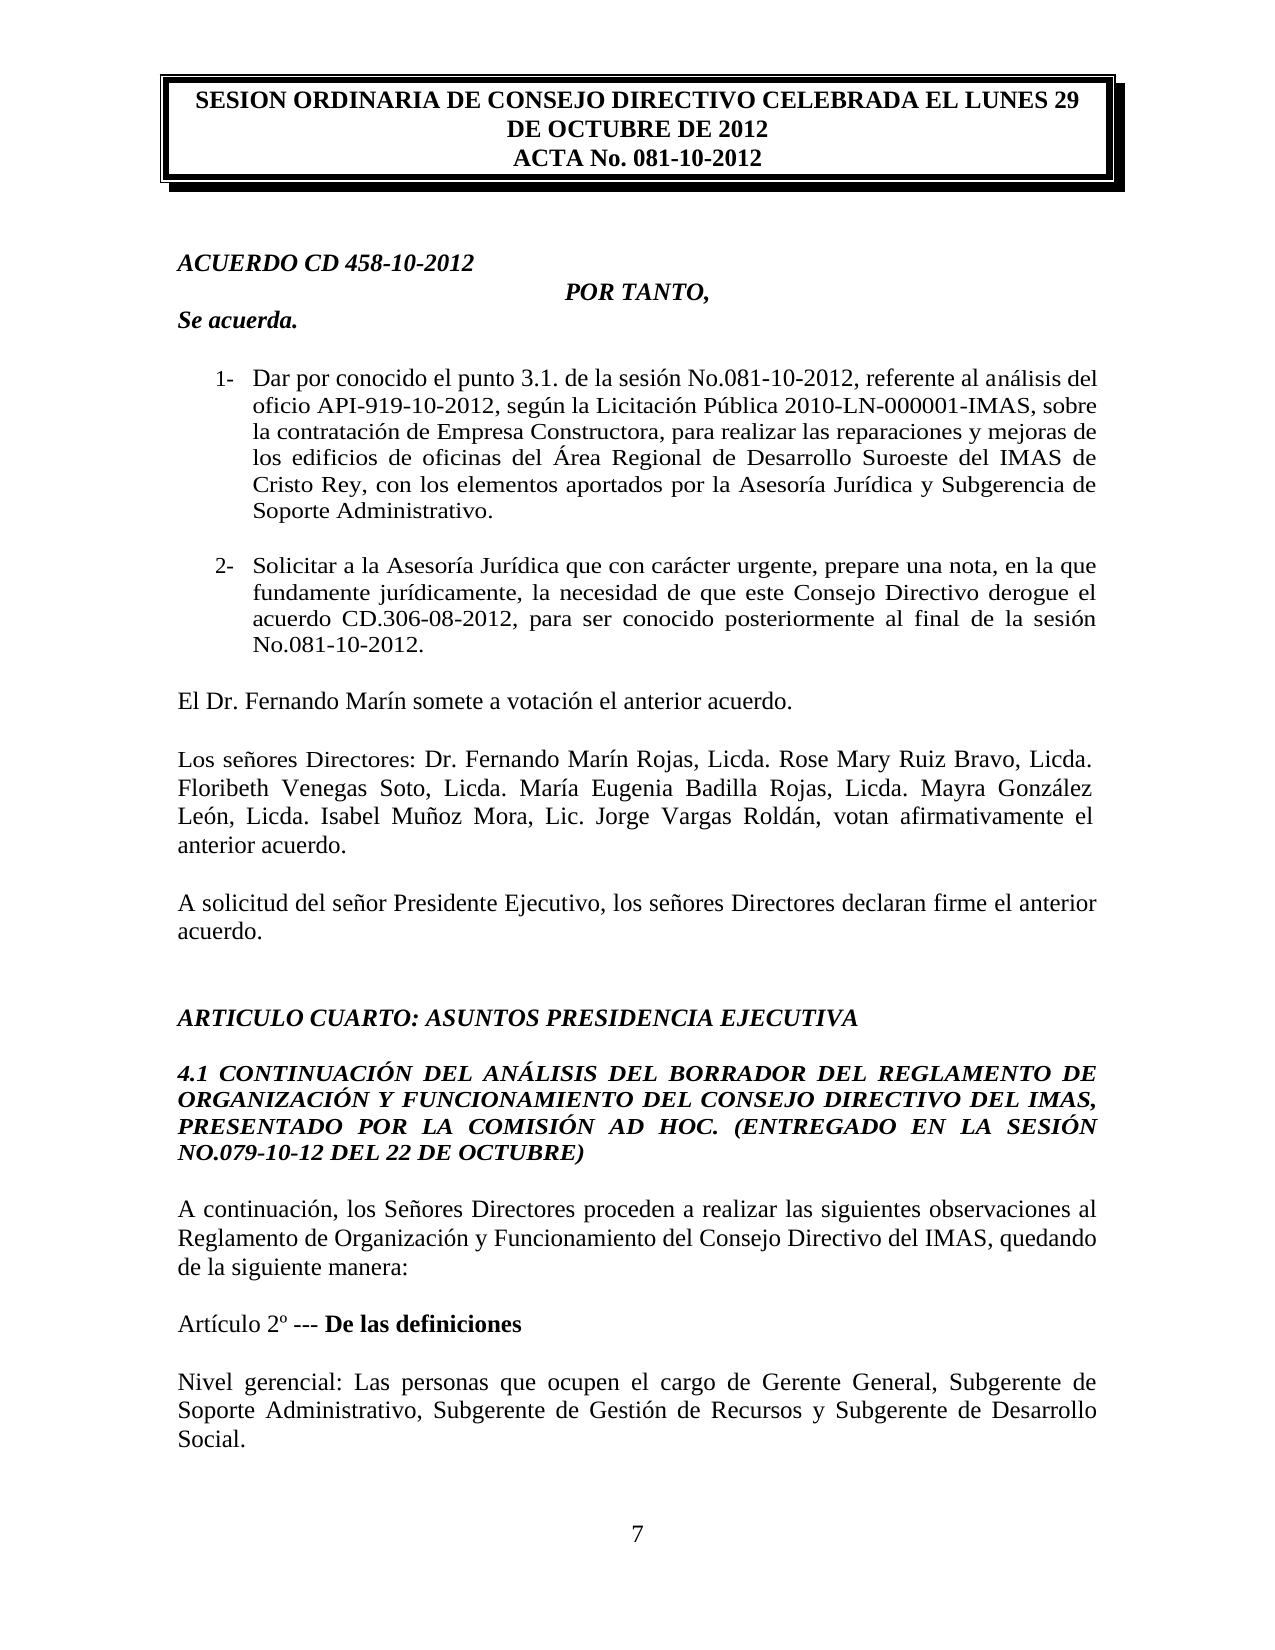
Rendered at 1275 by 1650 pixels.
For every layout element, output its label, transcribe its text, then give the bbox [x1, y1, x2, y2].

text Nivel gerencial: Las personas que ocupen el cargo de Gerente General, Subgerente de Soporte Administrativo, Subgerente de Gestión de Recursos y Subgerente de Desarrollo Social. [177, 1367, 1098, 1453]
list POR TANTO, [177, 277, 1098, 306]
text El Dr. Fernando Marín somete a votación el anterior acuerdo. [177, 686, 1098, 715]
text Los señores Directores: Dr. Fernando Marín Rojas, Licda. Rose Mary Ruiz Bravo, Licda. Floribeth Venegas Soto, Licda. María Eugenia Badilla Rojas, Licda. Mayra González León, Licda. Isabel Muñoz Mora, Lic. Roldán, votan afirmativamente el anterior acuerdo. [177, 744, 1093, 859]
text Artículo 2º --- De las definiciones [177, 1309, 1098, 1338]
text ACUERDO CD 458-10-2012 [177, 248, 1098, 277]
text A solicitud del señor Presidente Ejecutivo, los señores Directores declaran firme el anterior acuerdo. [177, 888, 1098, 945]
text ARTICULO CUARTO: ASUNTOS PRESIDENCIA EJECUTIVA [177, 1003, 1098, 1031]
text 4.1 Continuación del análisis del borrador del Reglamento de Organización y Funcionamiento del Consejo Directivo del IMAS, presentado por (Entregado en -10-12 del 22 de octubre) [177, 1060, 1098, 1166]
list Dar por conocido el punto 3.1. de -10-2012, referente al análisis del oficio API-919-10-2012, según 2010-LN-000001-IMAS, sobre la contratación de Empresa Constructora, para realizar las reparaciones y mejoras de los edificios de oficinas del Área Regional de Desarrollo Suroeste del IMAS de Cristo Rey, con los elementos aportados por y Subgerencia de Soporte Administrativo. [215, 363, 1098, 523]
list Solicitar a que con carácter urgente, prepare una nota, en la que fundamente jurídicamente, la necesidad de que este Consejo Directivo derogue el acuerdo CD.306-08-2012, para ser conocido posteriormente al final de -10-2012. [215, 552, 1098, 658]
text A continuación, los Señores Directores proceden a realizar las siguientes observaciones al Reglamento de Organización y Funcionamiento del Consejo Directivo del IMAS, quedando de la siguiente manera: [177, 1194, 1098, 1281]
list Se acuerda. [177, 306, 1098, 334]
